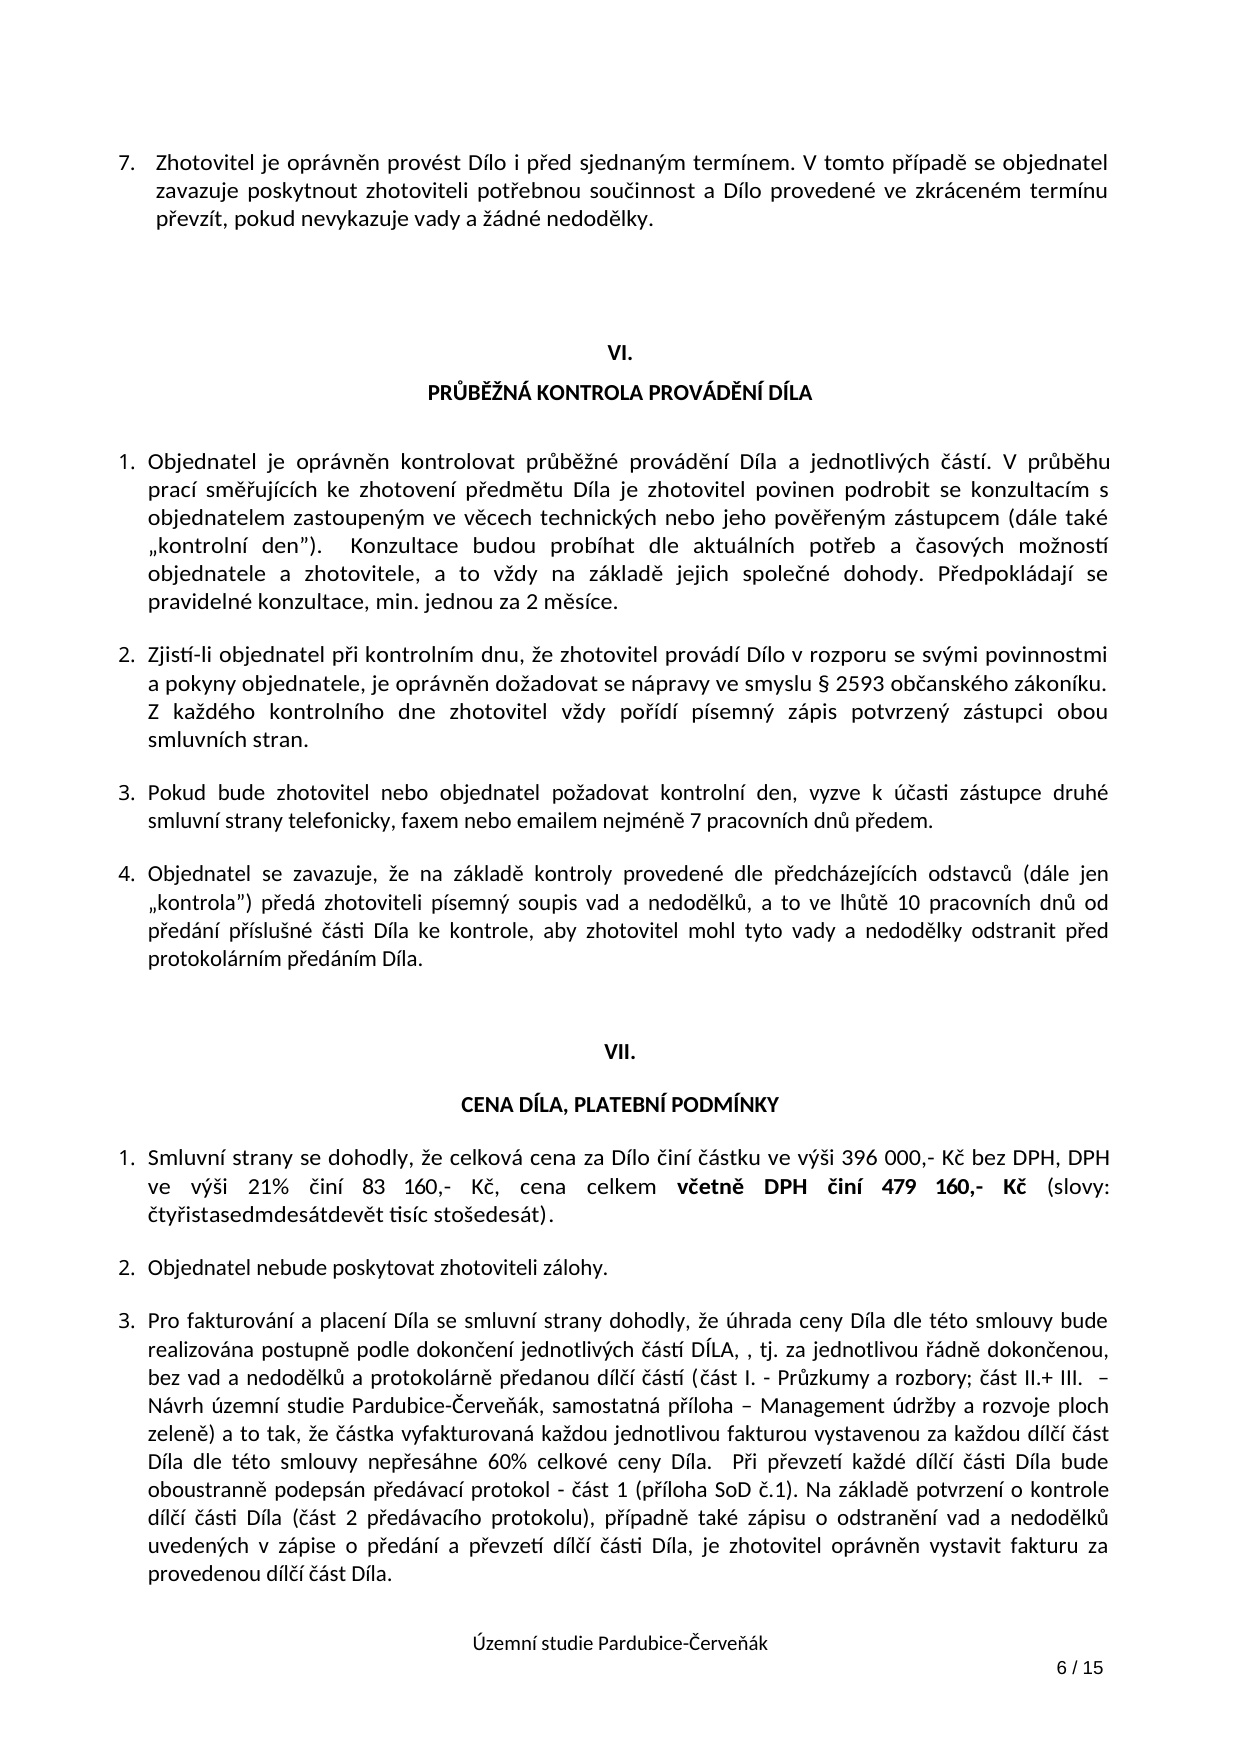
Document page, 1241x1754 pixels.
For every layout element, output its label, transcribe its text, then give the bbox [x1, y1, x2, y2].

text CENA DÍLA, PLATEBNÍ PODMÍNKY [118, 1090, 1122, 1118]
list Objednatel nebude poskytovat zhotoviteli zálohy. [118, 1253, 1111, 1281]
text VII. [118, 1037, 1122, 1065]
text VI. [118, 338, 1122, 366]
list Pro fakturování a placení Díla se smluvní strany dohodly, že úhrada ceny Díla dle této smlouvy bude realizována postupně podle dokončení jednotlivých částí DÍLA, , tj. za jednotlivou řádně dokončenou, bez vad a nedodělků a protokolárně předanou dílčí částí (část I. - Průzkumy a rozbory; část II.+ III. – Návrh územní studie Pardubice-Červeňák, samostatná příloha – Management údržby a rozvoje ploch zeleně) a to tak, že částka vyfakturovaná každou jednotlivou fakturou vystavenou za každou dílčí část Díla dle této smlouvy nepřesáhne 60% celkové ceny Díla. Při převzetí každé dílčí části Díla bude oboustranně podepsán předávací protokol - část 1 (příloha SoD č.1). Na základě potvrzení o kontrole dílčí části Díla (část 2 předávacího protokolu), případně také zápisu o odstranění vad a nedodělků uvedených v zápise o předání a převzetí dílčí části Díla, je zhotovitel oprávněn vystavit fakturu za provedenou dílčí část Díla. [118, 1306, 1111, 1587]
list Objednatel je oprávněn kontrolovat průběžné provádění Díla a jednotlivých částí. V průběhu prací směřujících ke zhotovení předmětu Díla je zhotovitel povinen podrobit se konzultacím s objednatelem zastoupeným ve věcech technických nebo jeho pověřeným zástupcem (dále také „kontrolní den”). Konzultace budou probíhat dle aktuálních potřeb a časových možností objednatele a zhotovitele, a to vždy na základě jejich společné dohody. Předpokládají se pravidelné konzultace, min. jednou za 2 měsíce. [118, 447, 1111, 615]
list Zhotovitel je oprávněn provést Dílo i před sjednaným termínem. V tomto případě se objednatel zavazuje poskytnout zhotoviteli potřebnou součinnost a Dílo provedené ve zkráceném termínu převzít, pokud nevykazuje vady a žádné nedodělky. [118, 148, 1110, 232]
list Smluvní strany se dohodly, že celková cena za Dílo činí částku ve výši 396 000,- Kč bez DPH, DPH ve výši 21% činí 83 160,- Kč, cena celkem včetně DPH činí 479 160,- Kč (slovy: čtyřistasedmdesátdevět tisíc stošedesát). [118, 1143, 1111, 1228]
list Objednatel se zavazuje, že na základě kontroly provedené dle předcházejících odstavců (dále jen „kontrola”) předá zhotoviteli písemný soupis vad a nedodělků, a to ve lhůtě 10 pracovních dnů od předání příslušné části Díla ke kontrole, aby zhotovitel mohl tyto vady a nedodělky odstranit před protokolárním předáním Díla. [118, 859, 1111, 972]
list Zjistí-li objednatel při kontrolním dnu, že zhotovitel provádí Dílo v rozporu se svými povinnostmi a pokyny objednatele, je oprávněn dožadovat se nápravy ve smyslu § 2593 občanského zákoníku. Z každého kontrolního dne zhotovitel vždy pořídí písemný zápis potvrzený zástupci obou smluvních stran. [118, 640, 1111, 753]
text PRŮBĚŽNÁ KONTROLA PROVÁDĚNÍ DÍLA [118, 378, 1122, 406]
list Pokud bude zhotovitel nebo objednatel požadovat kontrolní den, vyzve k účasti zástupce druhé smluvní strany telefonicky, faxem nebo emailem nejméně 7 pracovních dnů předem. [118, 778, 1111, 834]
